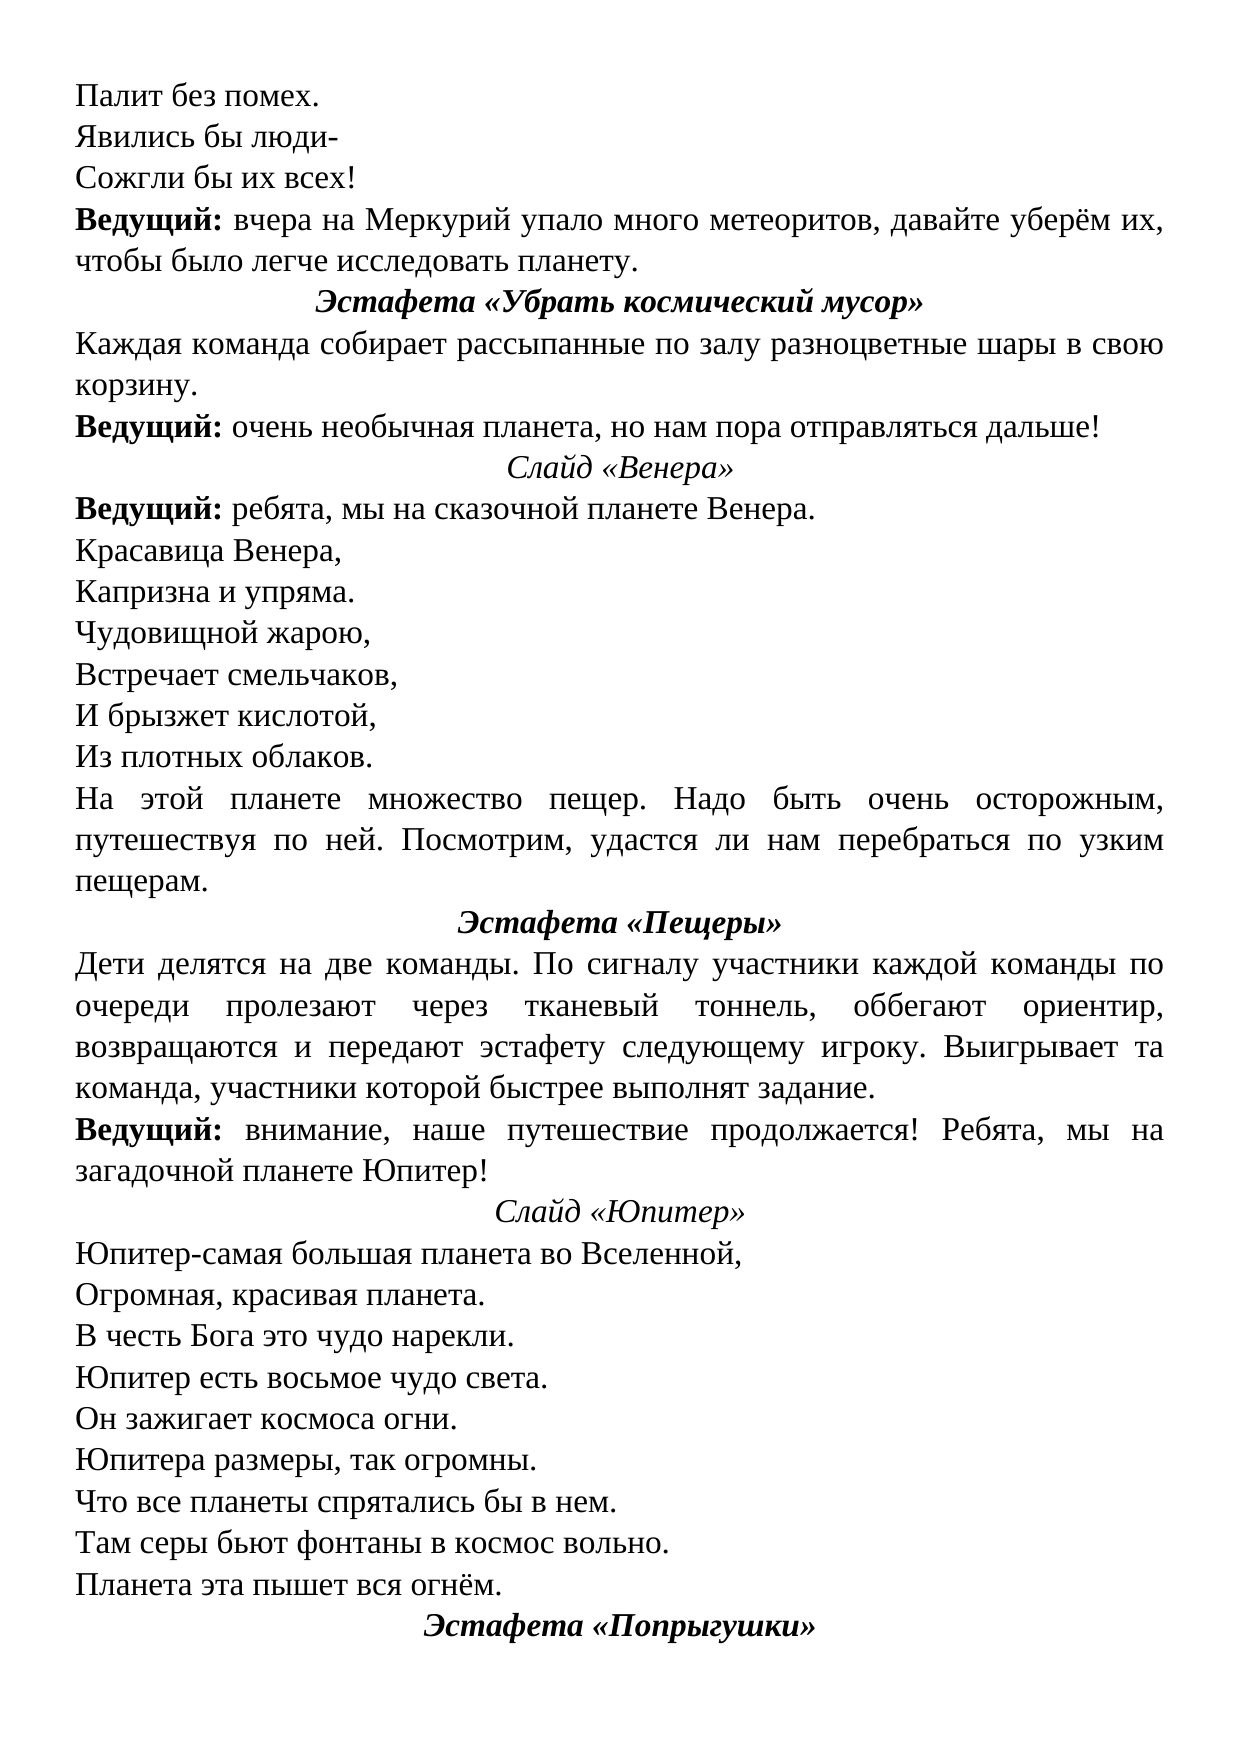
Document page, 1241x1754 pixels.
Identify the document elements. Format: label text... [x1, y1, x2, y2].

text Ведущий: внимание, наше путешествие продолжается! Ребята, мы на загадочной планете Юпитер! [75, 1109, 1165, 1188]
text Каждая команда собирает рассыпанные по залу разноцветные шары в свою корзину. [75, 323, 1165, 403]
text Эстафета «Попрыгушки» [75, 1605, 1165, 1643]
text Юпитер есть восьмое чудо света. [75, 1357, 1165, 1395]
text Там серы бьют фонтаны в космос вольно. [75, 1522, 1165, 1561]
text Планета эта пышет вся огнём. [75, 1564, 1165, 1602]
text В честь Бога это чудо нарекли. [75, 1316, 1165, 1354]
text Дети делятся на две команды. По сигналу участники каждой команды по очереди пролезают через тканевый тоннель, оббегают ориентир, возвращаются и передают эстафету следующему игроку. Выигрывает та команда, участники которой быстрее выполнят задание. [75, 943, 1165, 1106]
text Он зажигает космоса огни. [75, 1398, 1165, 1437]
text Капризна и упряма. [75, 571, 1165, 609]
text Что все планеты спрятались бы в нем. [75, 1481, 1165, 1519]
text Слайд «Юпитер» [75, 1192, 1165, 1230]
text Огромная, красивая планета. [75, 1274, 1165, 1313]
text Юпитер-самая большая планета во Вселенной, [75, 1233, 1165, 1271]
text Ведущий: ребята, мы на сказочной планете Венера. [75, 488, 1165, 527]
text Палит без помех. [75, 75, 1165, 113]
text Красавица Венера, [75, 530, 1165, 568]
text Из плотных облаков. [75, 737, 1165, 775]
text Сожгли бы их всех! [75, 158, 1165, 196]
text Ведущий: очень необычная планета, но нам пора отправляться дальше! [75, 406, 1165, 444]
text Юпитера размеры, так огромны. [75, 1440, 1165, 1478]
text Эстафета «Убрать космический мусор» [75, 282, 1165, 320]
text Слайд «Венера» [75, 447, 1165, 486]
text Ведущий: вчера на Меркурий упало много метеоритов, давайте уберём их, чтобы было легче исследовать планету. [75, 199, 1165, 279]
text На этой планете множество пещер. Надо быть очень осторожным, путешествуя по ней. Посмотрим, удастся ли нам перебраться по узким пещерам. [75, 778, 1165, 899]
text Эстафета «Пещеры» [75, 902, 1165, 940]
text Встречает смельчаков, [75, 654, 1165, 692]
text Чудовищной жарою, [75, 613, 1165, 651]
text Явились бы люди- [75, 116, 1165, 155]
text И брызжет кислотой, [75, 695, 1165, 734]
